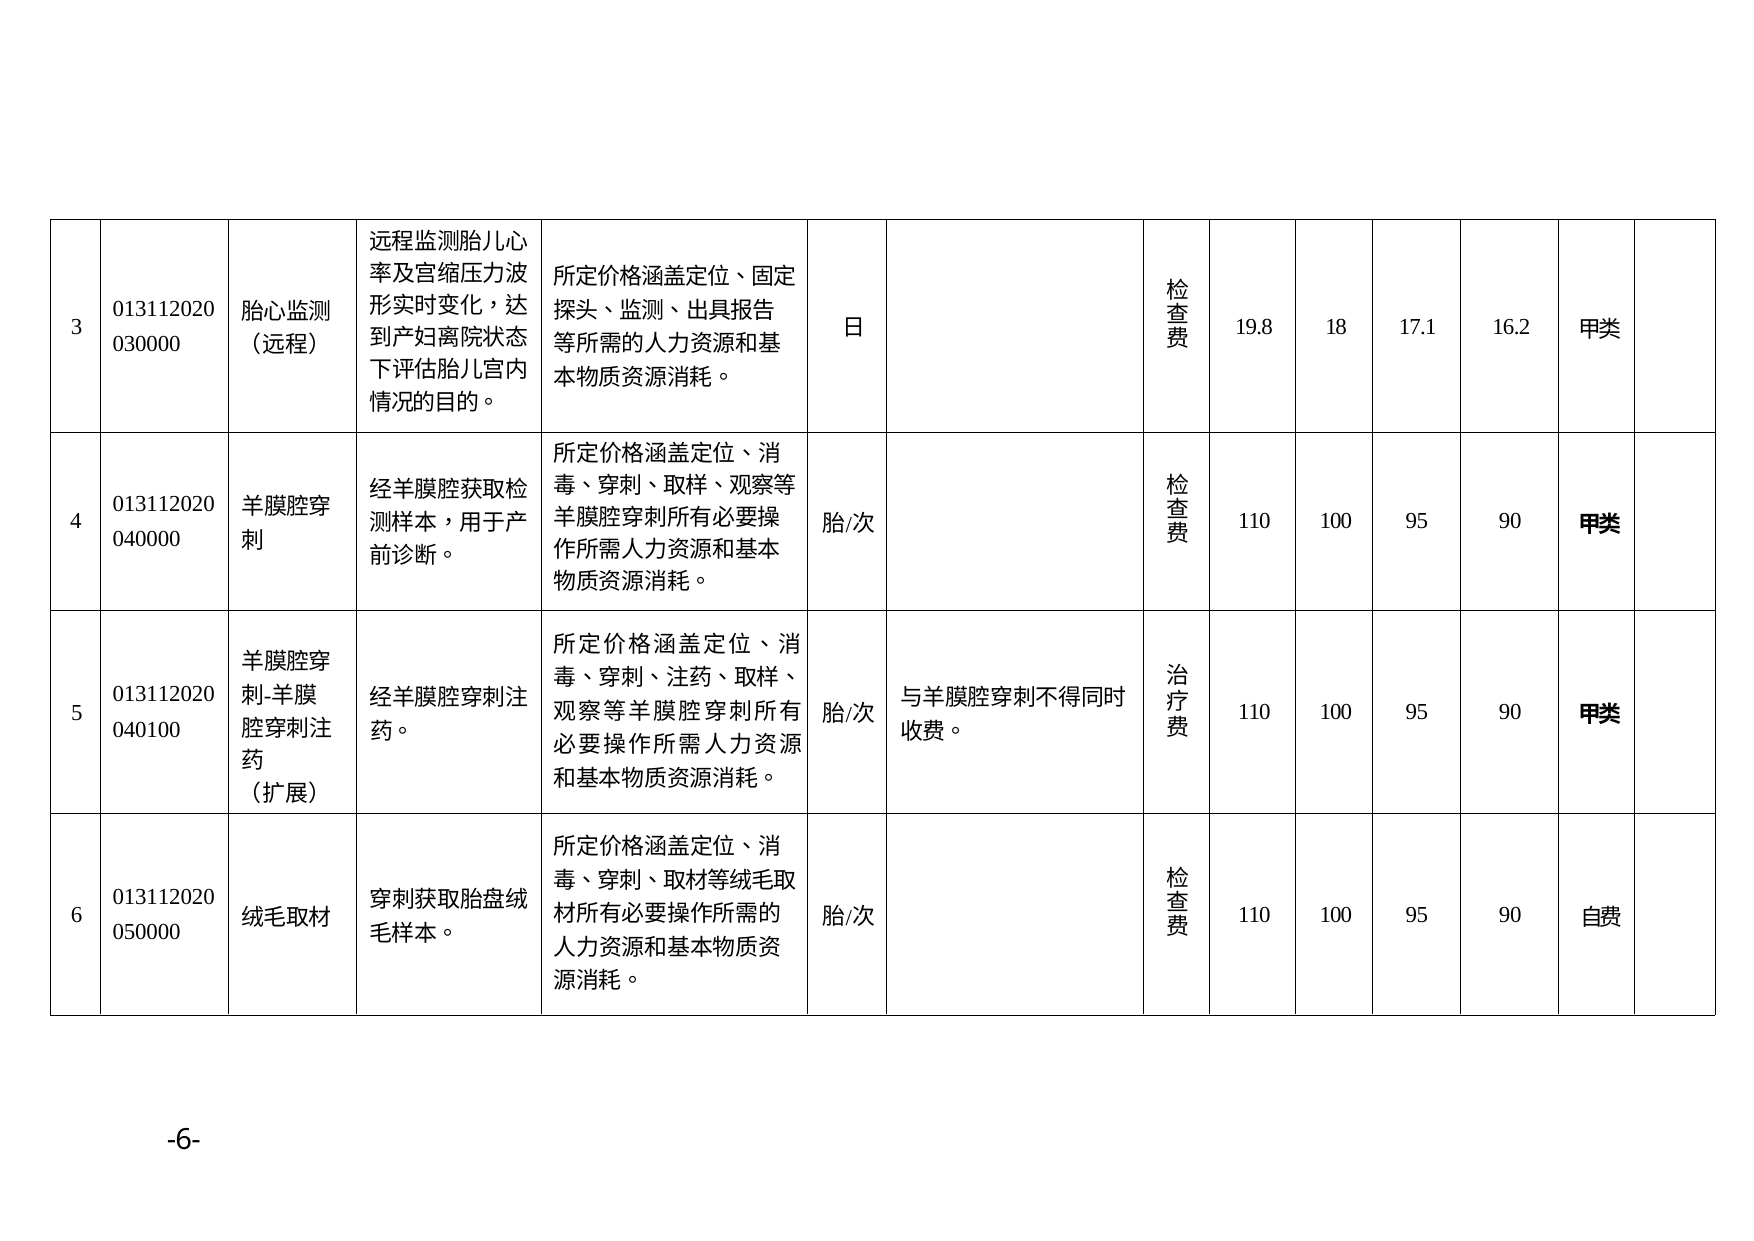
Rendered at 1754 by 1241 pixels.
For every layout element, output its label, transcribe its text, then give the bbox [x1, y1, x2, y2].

table_header 18 [1296, 220, 1372, 432]
table_cell 013112020 040000 [101, 433, 228, 609]
table_cell 013112020 050000 [101, 814, 228, 1014]
table_cell 羊膜腔穿 刺 [229, 433, 356, 609]
table_header 3 [51, 220, 100, 432]
table_cell 甲类 [1559, 433, 1634, 609]
table_header 所定价格涵盖定位、固定探头、监测、出具报告等所需的人力资源和基本物质资源消耗。 [542, 220, 807, 432]
table_cell 经羊膜腔穿刺注药。 [357, 611, 541, 813]
table_cell 95 [1373, 611, 1460, 813]
table_cell 检查费 [1144, 814, 1209, 1014]
table_cell 治疗费 [1144, 611, 1209, 813]
table_cell 胎/次 [808, 814, 886, 1014]
table_cell 与羊膜腔穿刺不得同时收费。 [887, 611, 1143, 813]
table_cell 110 [1210, 611, 1295, 813]
table_cell 甲类 [1559, 611, 1634, 813]
table_cell 100 [1296, 611, 1372, 813]
table_cell 90 [1461, 611, 1558, 813]
table_cell 穿刺获取胎盘绒毛样本。 [357, 814, 541, 1014]
table_cell [887, 433, 1143, 609]
table_cell [1635, 814, 1715, 1014]
table_cell 自费 [1559, 814, 1634, 1014]
table_cell 胎/次 [808, 611, 886, 813]
table_cell 6 [51, 814, 100, 1014]
table_header 013112020 030000 [101, 220, 228, 432]
table_header 甲类 [1559, 220, 1634, 432]
table_cell 所定价格涵盖定位、消毒、穿刺、取材等绒毛取材所有必要操作所需的人力资源和基本物质资源消耗。 [542, 814, 807, 1014]
table_header [1635, 220, 1715, 432]
table_header 19.8 [1210, 220, 1295, 432]
table_header 胎心监测 （远程） [229, 220, 356, 432]
table_cell 100 [1296, 814, 1372, 1014]
table_cell [1635, 611, 1715, 813]
table_cell 绒毛取材 [229, 814, 356, 1014]
table_cell 013112020 040100 [101, 611, 228, 813]
table_header 16.2 [1461, 220, 1558, 432]
table_cell 4 [51, 433, 100, 609]
table_cell 胎/次 [808, 433, 886, 609]
table_cell 羊膜腔穿 刺-羊膜腔穿刺注药 （扩展） [229, 611, 356, 813]
table_cell 100 [1296, 433, 1372, 609]
table_cell [887, 814, 1143, 1014]
table_cell 所定价格涵盖定位、消毒、穿刺、取样、观察等羊膜腔穿刺所有必要操作所需人力资源和基本物质资源消耗。 [542, 433, 807, 609]
table_cell 所定价格涵盖定位、消毒、穿刺、注药、取样、观察等羊膜腔穿刺所有必要操作所需人力资源和基本物质资源消耗。 [542, 611, 807, 813]
table_cell 95 [1373, 814, 1460, 1014]
table_header 检查费 [1144, 220, 1209, 432]
table_cell 110 [1210, 814, 1295, 1014]
table_cell [1635, 433, 1715, 609]
table_cell 检查费 [1144, 433, 1209, 609]
table_cell 110 [1210, 433, 1295, 609]
table_header 17.1 [1373, 220, 1460, 432]
table_header [887, 220, 1143, 432]
table_cell 经羊膜腔获取检测样本，用于产前诊断。 [357, 433, 541, 609]
table_cell 90 [1461, 433, 1558, 609]
table_cell 5 [51, 611, 100, 813]
table_cell 95 [1373, 433, 1460, 609]
table_cell 90 [1461, 814, 1558, 1014]
table_header 日 [808, 220, 886, 432]
table_header 远程监测胎儿心率及宫缩压力波形实时变化，达到产妇离院状态下评估胎儿宫内情况的目的。 [357, 220, 541, 432]
